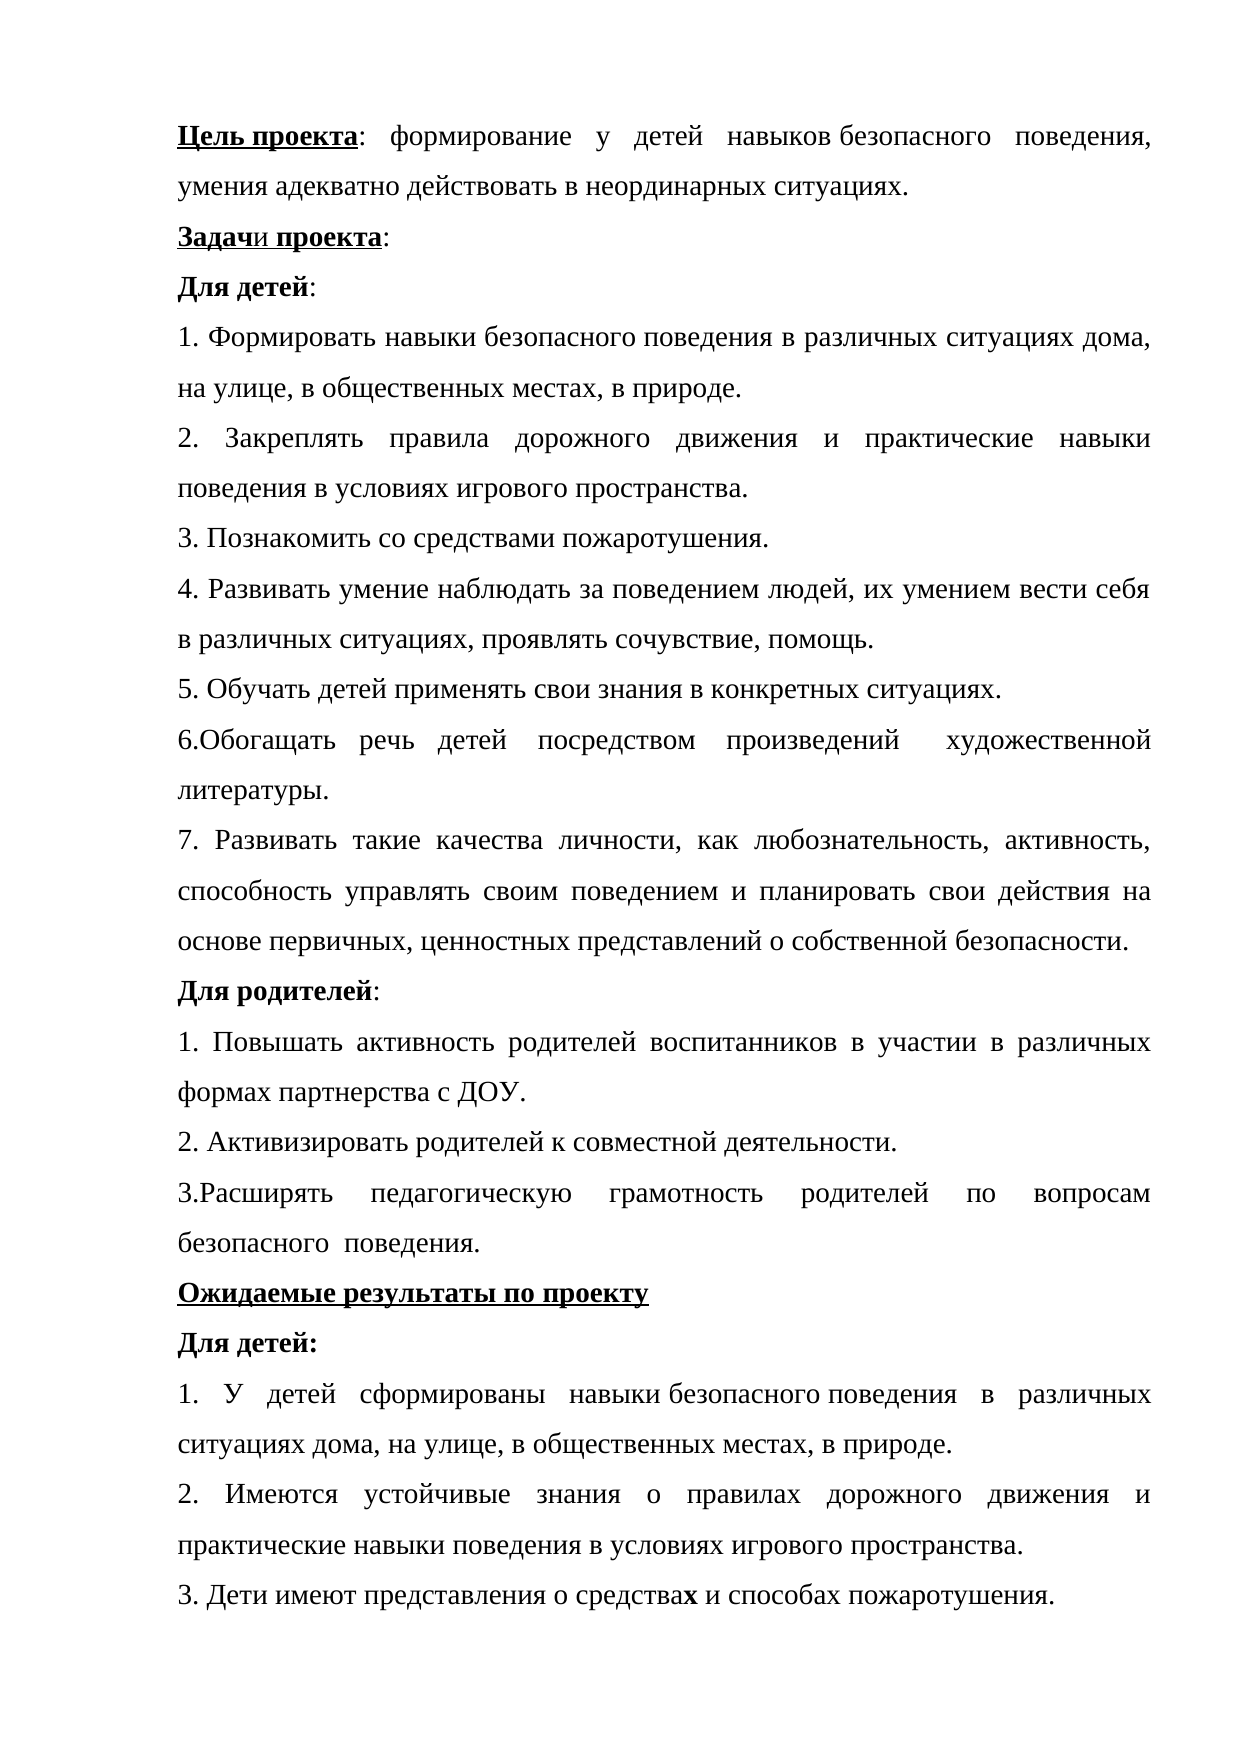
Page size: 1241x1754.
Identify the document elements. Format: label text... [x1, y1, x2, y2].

text 2. Имеются устойчивые знания о правилах дорожного движения и практические навыки поведения в условиях игрового пространства. [177, 1477, 1152, 1560]
text 4. Развивать умение наблюдать за поведением людей, их умением вести себя в различных ситуациях, проявлять сочувствие, помощь. [177, 571, 1152, 655]
text Задачи проекта: [177, 219, 1152, 252]
text 1. У детей сформированы навыки безопасного поведения в различных ситуациях дома, на улице, в общественных местах, в природе. [177, 1376, 1152, 1460]
text 5. Обучать детей применять свои знания в конкретных ситуациях. [177, 672, 1152, 705]
text 7. Развивать такие качества личности, как любознательность, активность, способность управлять своим поведением и планировать свои действия на основе первичных, ценностных представлений о собственной безопасности. [177, 822, 1152, 957]
text Для детей: [177, 1326, 1152, 1359]
text 1. Повышать активность родителей воспитанников в участии в различных формах партнерства с ДОУ. [177, 1024, 1152, 1108]
text 1. Формировать навыки безопасного поведения в различных ситуациях дома, на улице, в общественных местах, в природе. [177, 319, 1152, 403]
text Ожидаемые результаты по проекту [177, 1275, 1152, 1309]
text 3.Расширять педагогическую грамотность родителей по вопросам безопасного поведения. [177, 1175, 1152, 1258]
text 3. Познакомить со средствами пожаротушения. [177, 521, 1152, 554]
text Для детей: [177, 269, 1152, 303]
text Цель проекта: формирование у детей навыков безопасного поведения, умения адекватно действовать в неординарных ситуациях. [177, 118, 1152, 202]
text 3. Дети имеют представления о средствах и способах пожаротушения. [177, 1577, 1152, 1611]
text 6.Обогащать речь детей посредством произведений художественной литературы. [177, 722, 1152, 806]
text 2. Активизировать родителей к совместной деятельности. [177, 1124, 1152, 1158]
text 2. Закреплять правила дорожного движения и практические навыки поведения в условиях игрового пространства. [177, 420, 1152, 504]
text Для родителей: [177, 973, 1152, 1007]
